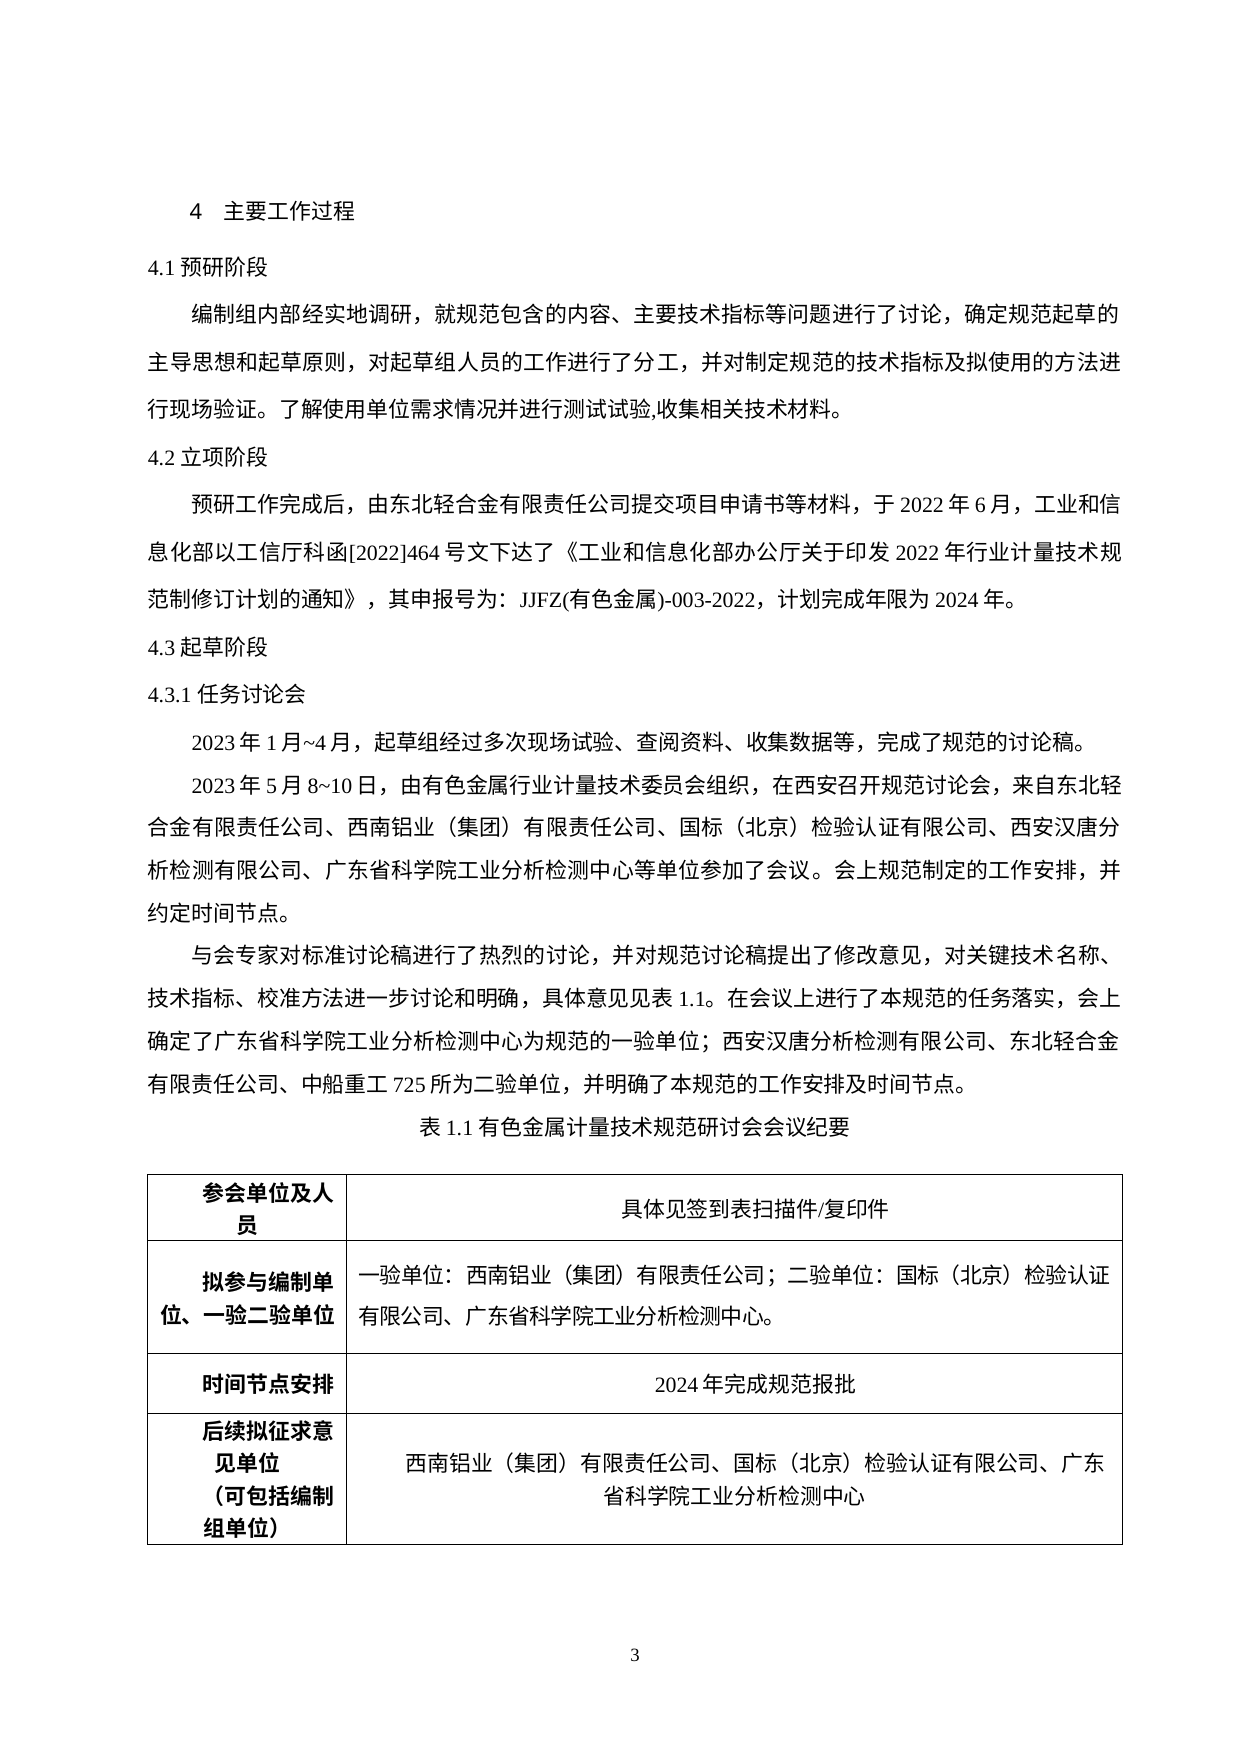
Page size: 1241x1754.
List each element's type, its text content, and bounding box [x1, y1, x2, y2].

table_cell 一验单位：西南铝业（集团）有限责任公司；二验单位：国标（北京）检验认证有限公司、广东省科学院工业分析检测中心。 [347, 1241, 1122, 1353]
text 4.3 起草阶段 [148, 630, 1122, 662]
table_cell 后续拟征求意见单位 （可包括编制组单位） [148, 1414, 346, 1543]
table_header 具体见签到表扫描件/复印件 [347, 1175, 1122, 1240]
text 预研工作完成后，由东北轻合金有限责任公司提交项目申请书等材料，于2022年6月，工业和信息化部以工信厅科函[2022]464号文下达了《工业和信息化部办公厅关于印发2022年行业计量技术规范制修订计划的通知》，其申报号为：JJFZ(有色金属)-003-2022，计划完成年限为2024年。 [148, 487, 1122, 614]
table_header 参会单位及人员 [148, 1175, 346, 1240]
table_cell 2024年完成规范报批 [347, 1354, 1122, 1412]
table_cell 西南铝业（集团）有限责任公司、国标（北京）检验认证有限公司、广东省科学院工业分析检测中心 [347, 1414, 1122, 1543]
text 4.3.1 任务讨论会 [148, 677, 1122, 709]
text 2023年1月~4月，起草组经过多次现场试验、查阅资料、收集数据等，完成了规范的讨论稿。 [148, 725, 1122, 757]
text 表1.1 有色金属计量技术规范研讨会会议纪要 [148, 1109, 1122, 1142]
text 4.1 预研阶段 [148, 250, 1122, 282]
text 与会专家对标准讨论稿进行了热烈的讨论，并对规范讨论稿提出了修改意见，对关键技术名称、技术指标、校准方法进一步讨论和明确，具体意见见表1.1。在会议上进行了本规范的任务落实，会上确定了广东省科学院工业分析检测中心为规范的一验单位；西安汉唐分析检测有限公司、东北轻合金有限责任公司、中船重工725所为二验单位，并明确了本规范的工作安排及时间节点。 [148, 938, 1122, 1098]
table_cell 拟参与编制单位、一验二验单位 [148, 1241, 346, 1353]
text 2023年5月8~10日，由有色金属行业计量技术委员会组织，在西安召开规范讨论会，来自东北轻合金有限责任公司、西南铝业（集团）有限责任公司、国标（北京）检验认证有限公司、西安汉唐分析检测有限公司、广东省科学院工业分析检测中心等单位参加了会议。会上规范制定的工作安排，并约定时间节点。 [148, 768, 1122, 927]
text 编制组内部经实地调研，就规范包含的内容、主要技术指标等问题进行了讨论，确定规范起草的主导思想和起草原则，对起草组人员的工作进行了分工，并对制定规范的技术指标及拟使用的方法进行现场验证。了解使用单位需求情况并进行测试试验,收集相关技术材料。 [148, 297, 1122, 424]
text 4.2 立项阶段 [148, 440, 1122, 472]
text 主要工作过程 [148, 193, 1122, 226]
table_cell 时间节点安排 [148, 1354, 346, 1412]
